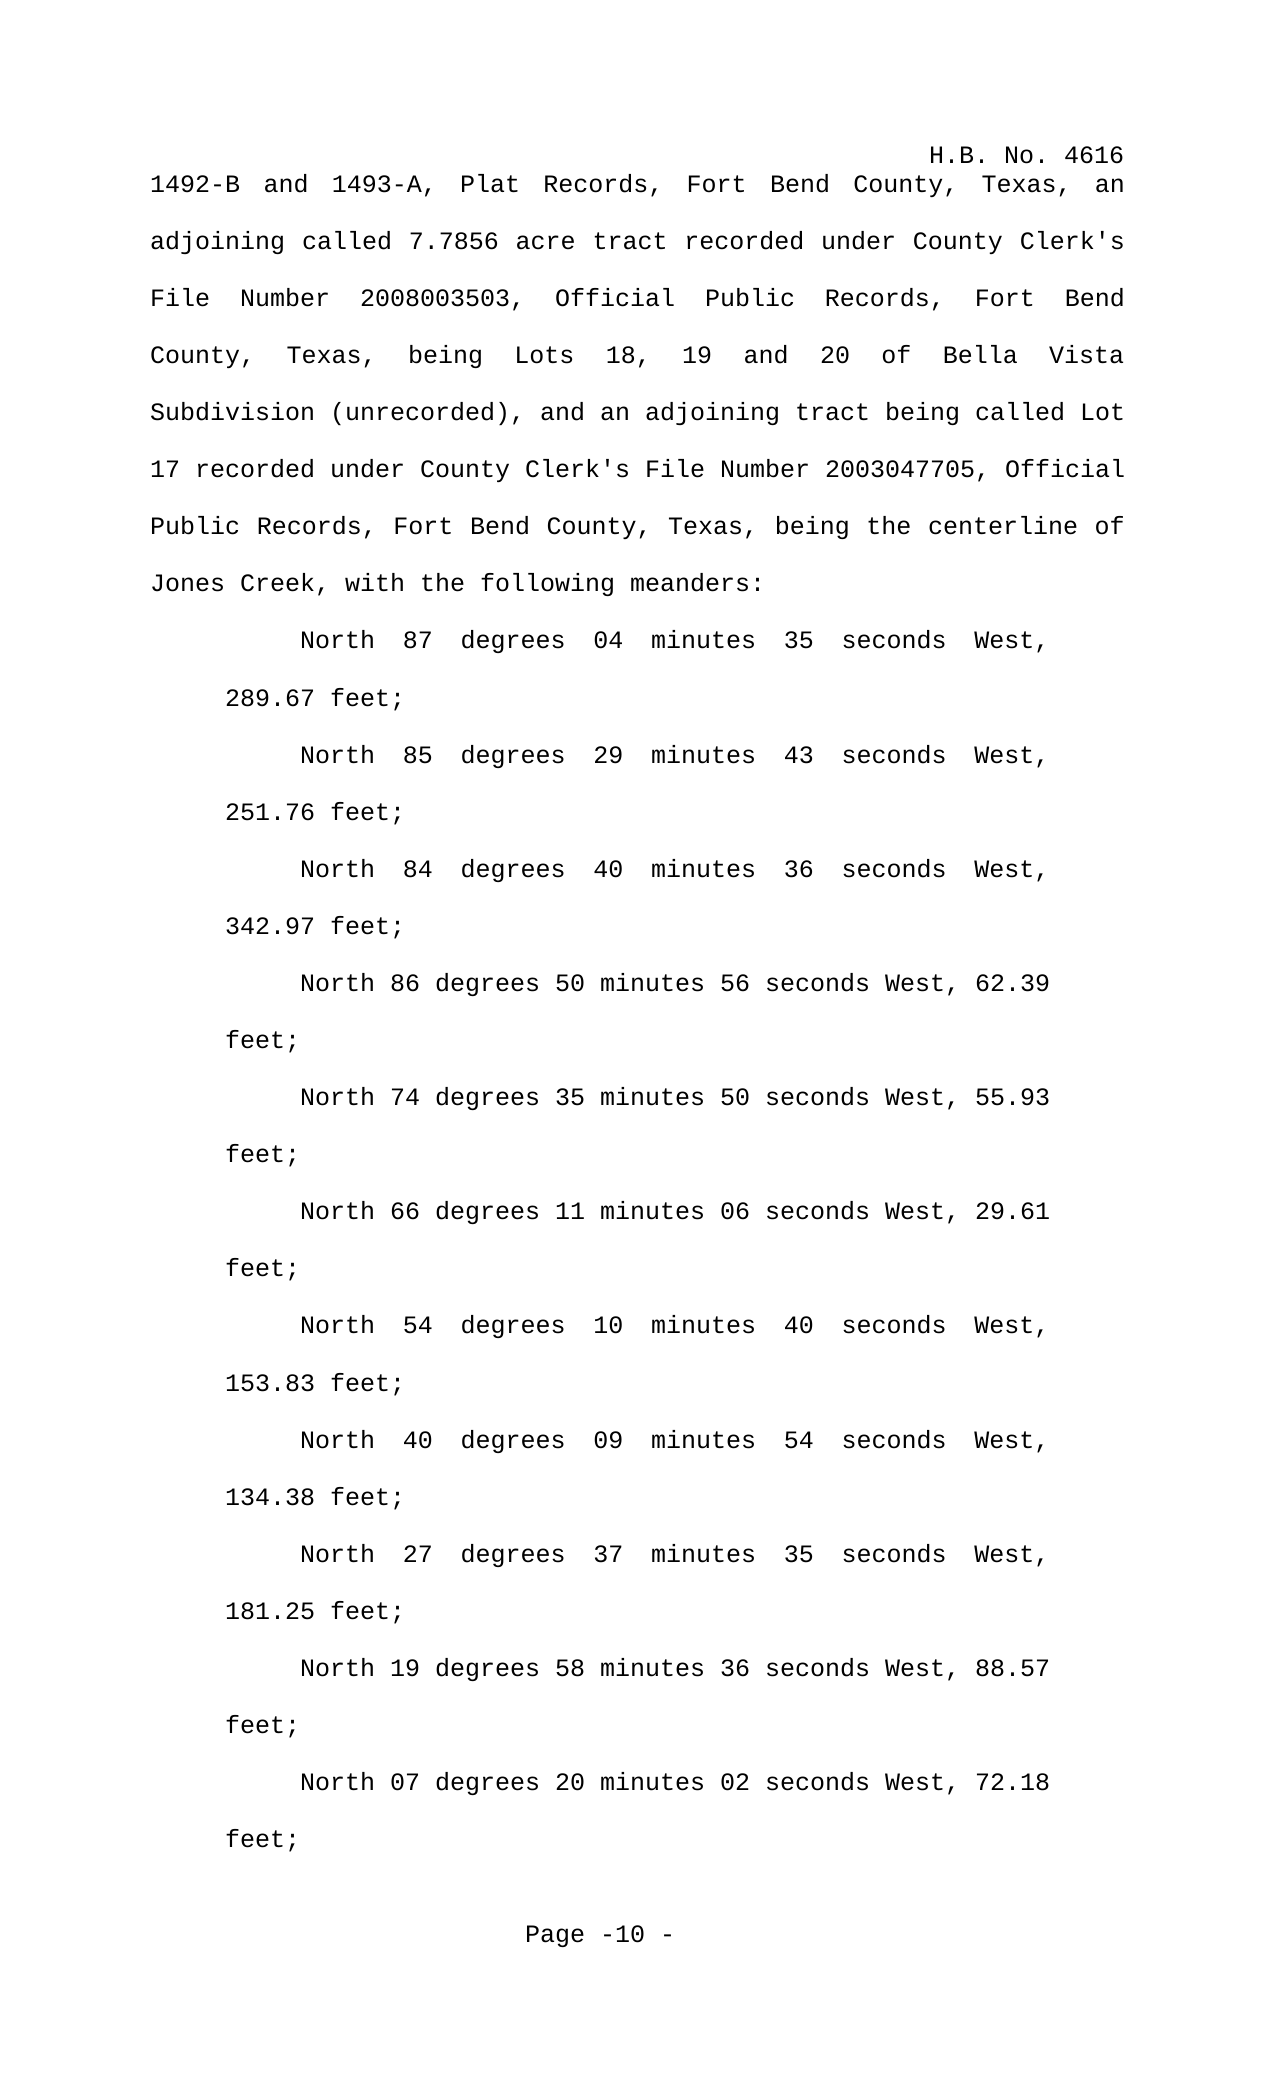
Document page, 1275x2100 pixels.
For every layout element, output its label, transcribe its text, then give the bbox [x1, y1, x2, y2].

text North 27 degrees 37 minutes 35 seconds West, 181.25 feet; [225, 1541, 1050, 1627]
text North 40 degrees 09 minutes 54 seconds West, 134.38 feet; [225, 1427, 1050, 1513]
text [150, 171, 1125, 599]
text North 07 degrees 20 minutes 02 seconds West, 72.18 feet; [225, 1769, 1050, 1855]
text North 84 degrees 40 minutes 36 seconds West, 342.97 feet; [225, 856, 1050, 942]
text North 85 degrees 29 minutes 43 seconds West, 251.76 feet; [225, 742, 1050, 828]
text North 66 degrees 11 minutes 06 seconds West, 29.61 feet; [225, 1199, 1050, 1284]
text North 86 degrees 50 minutes 56 seconds West, 62.39 feet; [225, 970, 1050, 1056]
text North 74 degrees 35 minutes 50 seconds West, 55.93 feet; [225, 1084, 1050, 1170]
text North 54 degrees 10 minutes 40 seconds West, 153.83 feet; [225, 1313, 1050, 1398]
text North 87 degrees 04 minutes 35 seconds West, 289.67 feet; [225, 628, 1050, 713]
text North 19 degrees 58 minutes 36 seconds West, 88.57 feet; [225, 1655, 1050, 1741]
